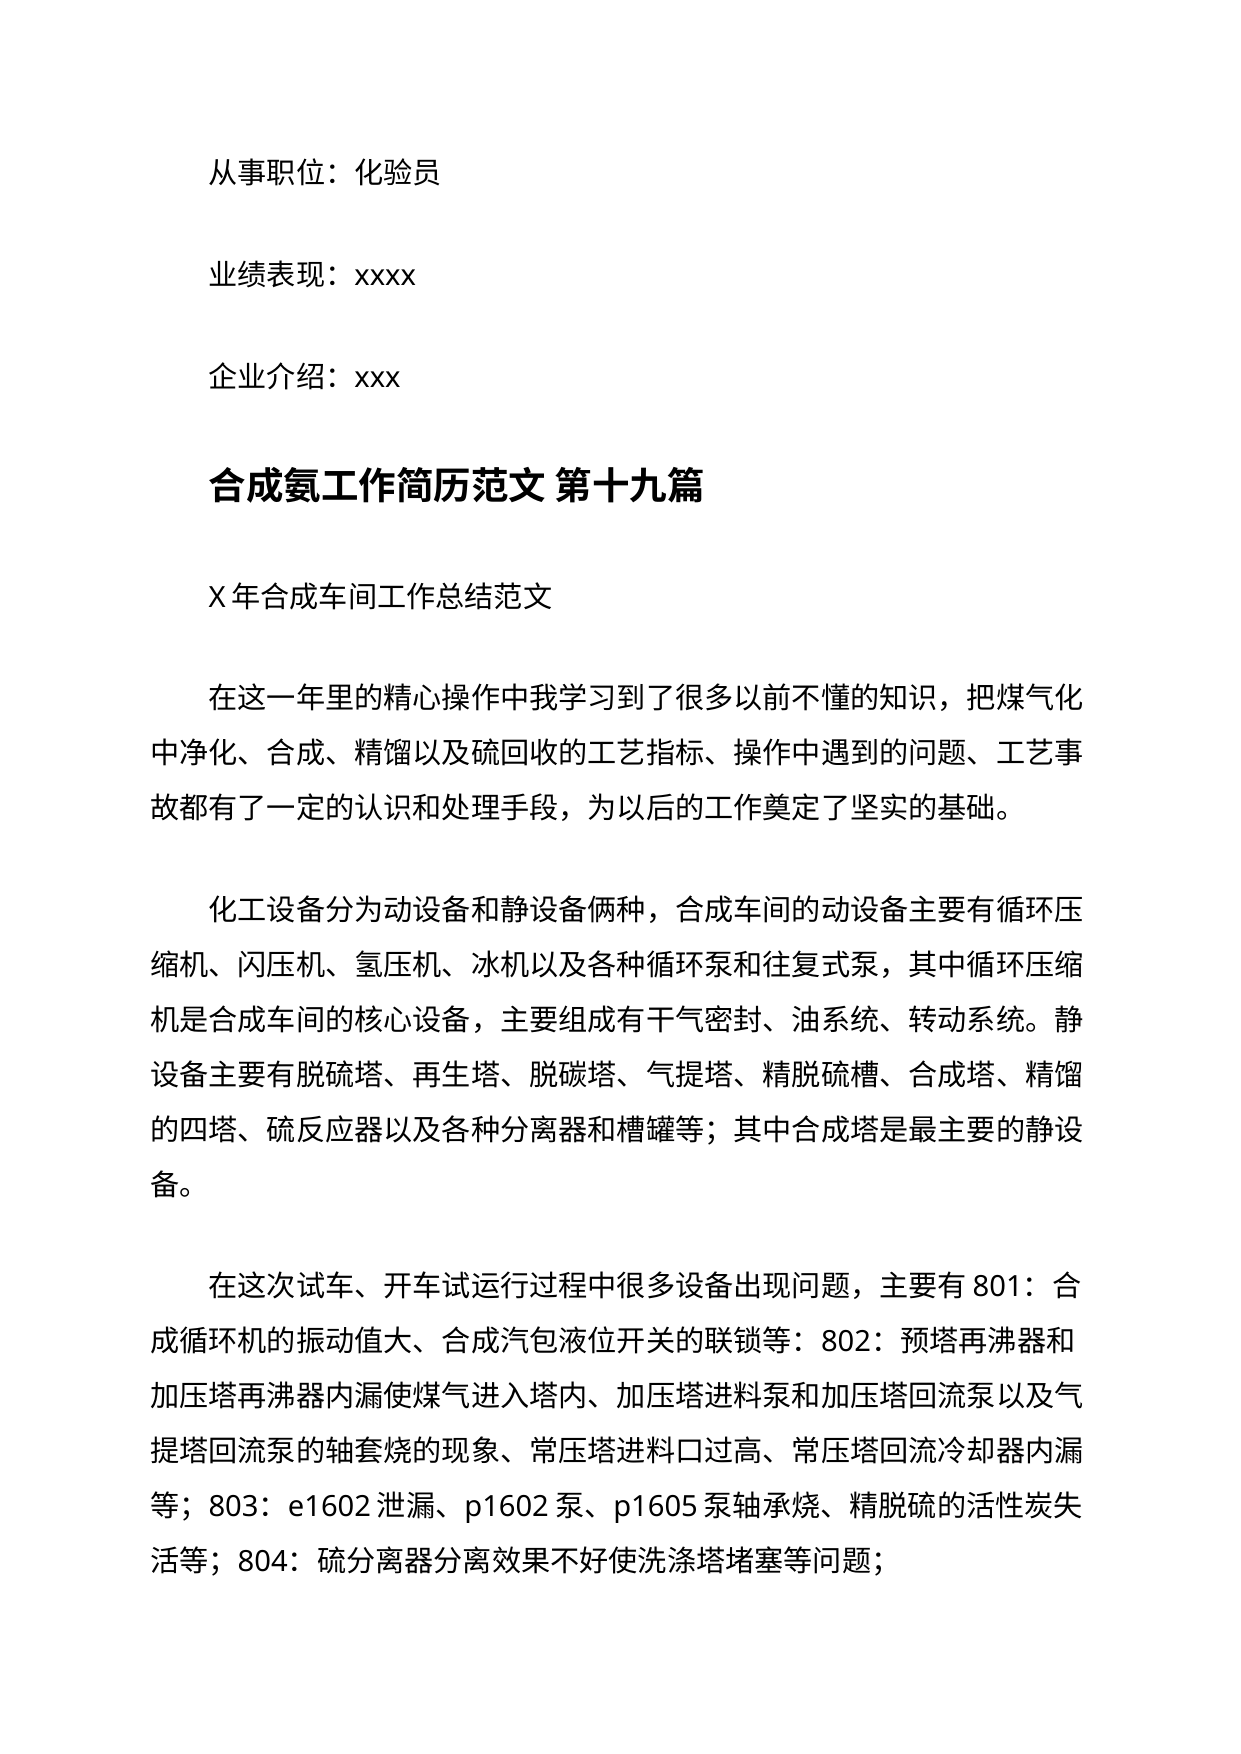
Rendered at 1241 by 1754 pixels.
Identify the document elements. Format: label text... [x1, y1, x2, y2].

text 在这一年里的精心操作中我学习到了很多以前不懂的知识，把煤气化中净化、合成、精馏以及硫回收的工艺指标、操作中遇到的问题、工艺事故都有了一定的认识和处理手段，为以后的工作奠定了坚实的基础。 [150, 675, 1090, 827]
text 化工设备分为动设备和静设备俩种，合成车间的动设备主要有循环压缩机、闪压机、氢压机、冰机以及各种循环泵和往复式泵，其中循环压缩机是合成车间的核心设备，主要组成有干气密封、油系统、转动系统。静设备主要有脱硫塔、再生塔、脱碳塔、气提塔、精脱硫槽、合成塔、精馏的四塔、硫反应器以及各种分离器和槽罐等；其中合成塔是最主要的静设备。 [150, 887, 1090, 1203]
text 业绩表现：xxxx [150, 252, 1090, 294]
text 企业介绍：xxx [150, 354, 1090, 396]
text 从事职位：化验员 [150, 150, 1090, 192]
text 合成氨工作简历范文 第十九篇 [150, 456, 1090, 510]
text 在这次试车、开车试运行过程中很多设备出现问题，主要有801：合成循环机的振动值大、合成汽包液位开关的联锁等：802：预塔再沸器和加压塔再沸器内漏使煤气进入塔内、加压塔进料泵和加压塔回流泵以及气提塔回流泵的轴套烧的现象、常压塔进料口过高、常压塔回流冷却器内漏等；803：e1602泄漏、p1602泵、p1605泵轴承烧、精脱硫的活性炭失活等；804：硫分离器分离效果不好使洗涤塔堵塞等问题； [150, 1263, 1090, 1580]
text X年合成车间工作总结范文 [150, 573, 1090, 616]
